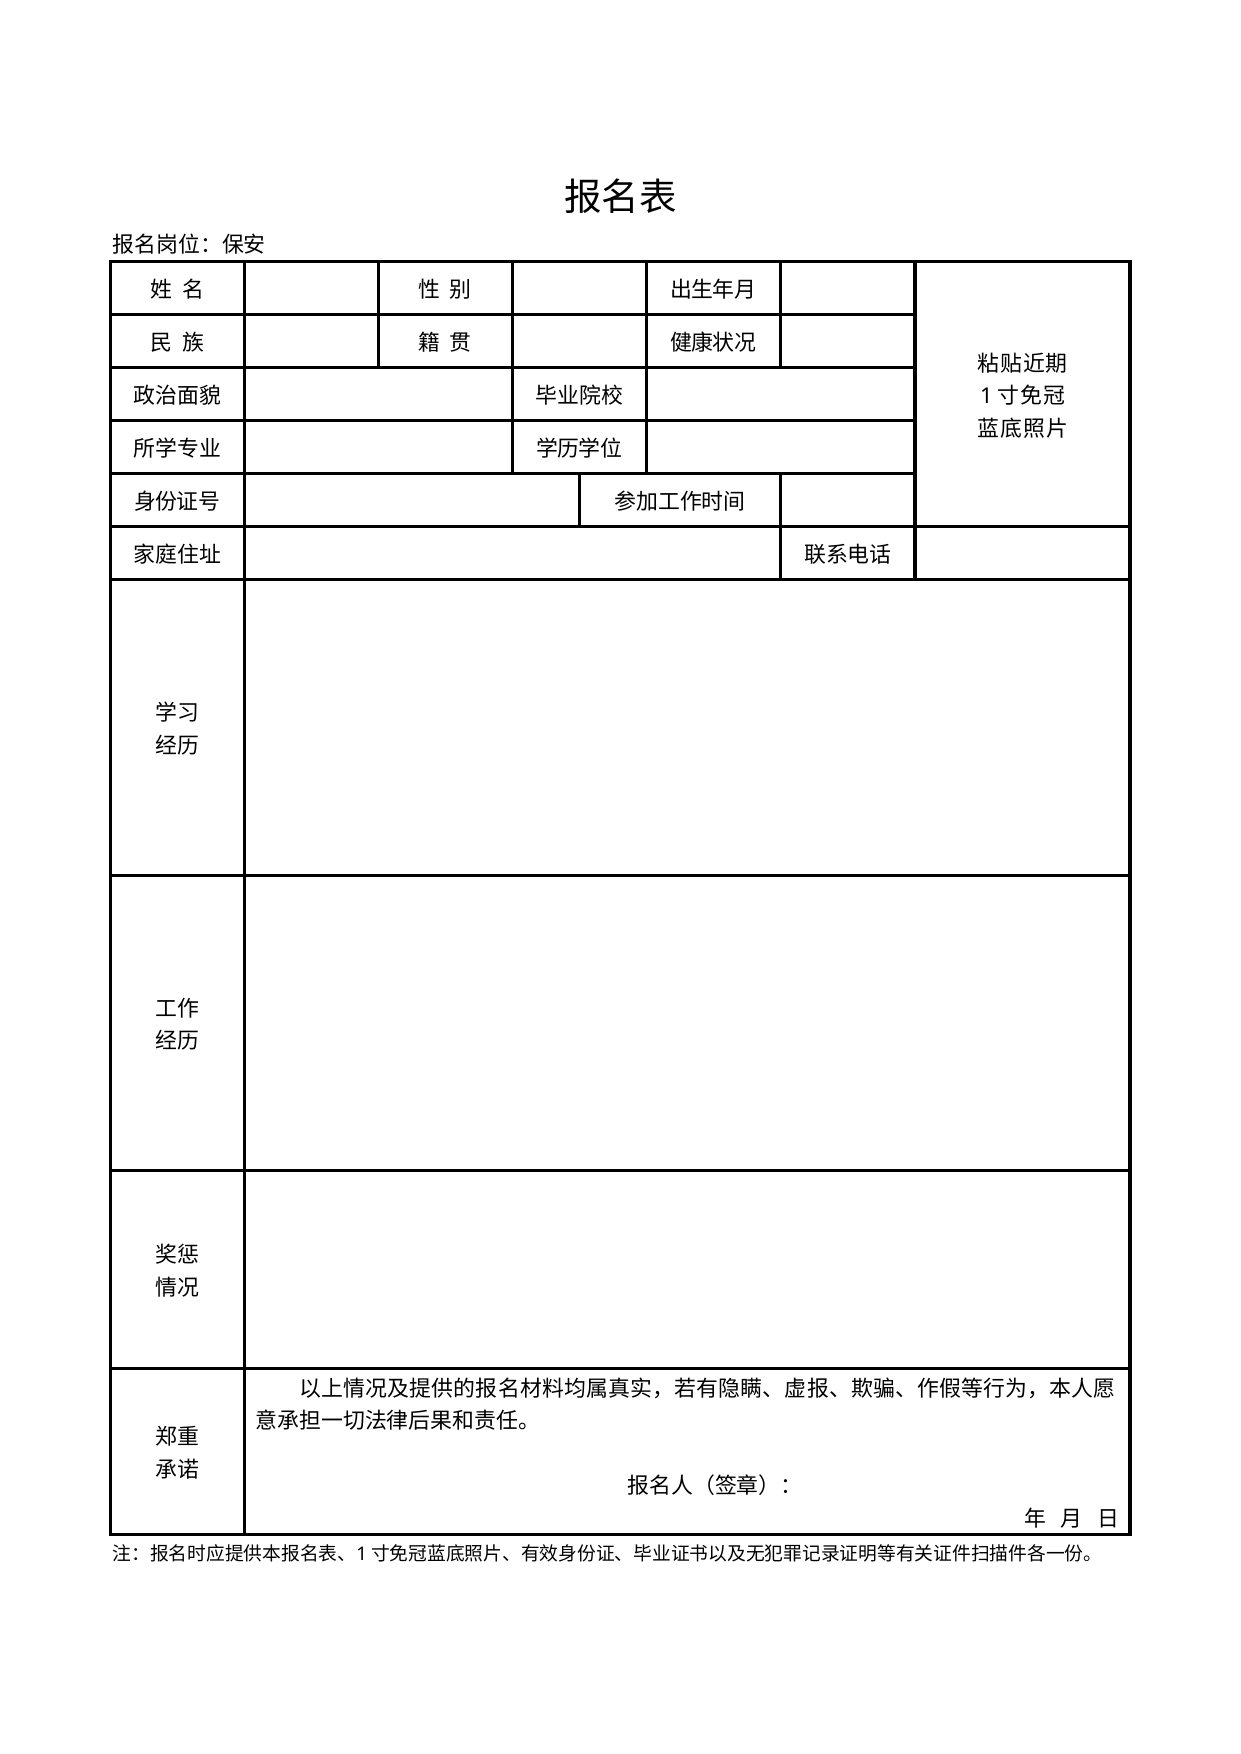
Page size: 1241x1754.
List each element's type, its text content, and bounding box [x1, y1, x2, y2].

table_cell [648, 422, 913, 472]
table_cell 参加工作时间 [581, 475, 779, 525]
table_cell [648, 369, 913, 419]
table_cell 毕业院校 [514, 369, 645, 419]
table_header 性 别 [380, 263, 511, 313]
table_header [514, 263, 645, 313]
table_cell 所学专业 [112, 422, 243, 472]
table_cell 学历学位 [514, 422, 645, 472]
table_cell 政治面貌 [112, 369, 243, 419]
table_cell 郑重 承诺 [112, 1370, 243, 1533]
table_cell [246, 475, 578, 525]
table_header 出生年月 [648, 263, 779, 313]
table_cell 民 族 [112, 316, 243, 366]
table_cell [246, 581, 1128, 873]
table_cell 籍 贯 [380, 316, 511, 366]
table_cell 以上情况及提供的报名材料均属真实，若有隐瞒、虚报、欺骗、作假等行为，本人愿意承担一切法律后果和责任。 报名人（签章）： 年 月 日 [246, 1370, 1128, 1533]
table_cell 学习 经历 [112, 581, 243, 873]
table_cell [246, 369, 511, 419]
table_cell [246, 877, 1128, 1169]
table_cell [782, 475, 913, 525]
table_header [782, 263, 913, 313]
table_cell 工作 经历 [112, 877, 243, 1169]
table_cell [246, 422, 511, 472]
table_cell 身份证号 [112, 475, 243, 525]
table_header [246, 263, 377, 313]
table_cell [917, 528, 1128, 578]
table_cell [514, 316, 645, 366]
table_cell 家庭住址 [112, 528, 243, 578]
text 报名岗位：保安 [112, 227, 1128, 259]
table_cell [246, 316, 377, 366]
table_cell [246, 528, 779, 578]
table_cell [246, 1172, 1128, 1367]
table_header 粘贴近期 1寸免冠 蓝底照片 [917, 263, 1128, 525]
table_cell 健康状况 [648, 316, 779, 366]
table_cell 联系电话 [782, 528, 913, 578]
text 报名表 [112, 162, 1128, 227]
table_cell [782, 316, 913, 366]
table_header 姓 名 [112, 263, 243, 313]
text 注：报名时应提供本报名表、1寸免冠蓝底照片、有效身份证、毕业证书以及无犯罪记录证明等有关证件扫描件各一份。 [112, 1536, 1128, 1568]
table_cell 奖惩 情况 [112, 1172, 243, 1367]
